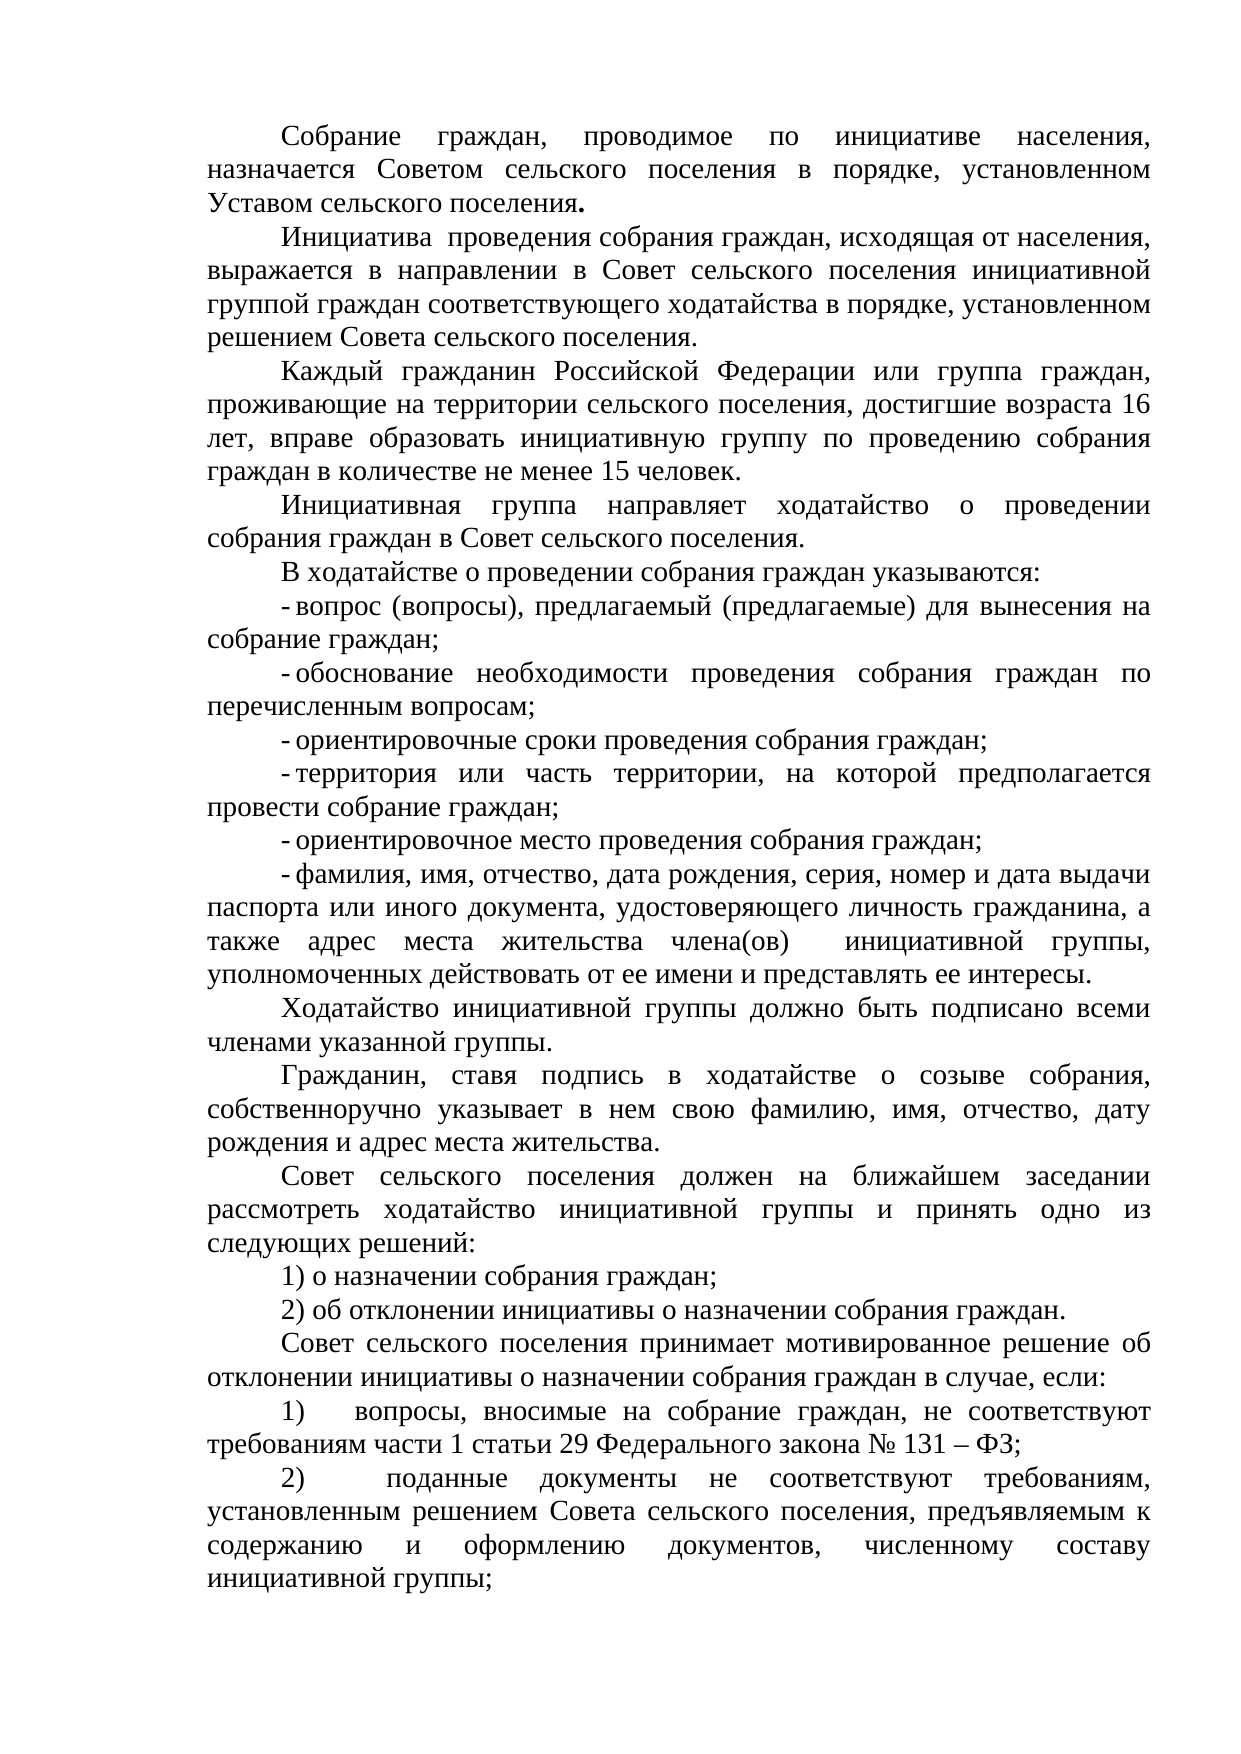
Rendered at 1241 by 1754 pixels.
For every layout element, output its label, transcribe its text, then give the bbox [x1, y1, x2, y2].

text 2) поданные документы не соответствуют требованиям, установленным решением Совета сельского поселения, предъявляемым к содержанию и оформлению документов, численному составу инициативной группы; [207, 1460, 1152, 1594]
text 1) вопросы, вносимые на собрание граждан, не соответствуют требованиям части 1 статьи 29 Федерального закона № 131 – ФЗ; [207, 1393, 1152, 1460]
text Совет сельского поселения принимает мотивированное решение об отклонении инициативы о назначении собрания граждан в случае, если: [207, 1326, 1152, 1393]
text - фамилия, имя, отчество, дата рождения, серия, номер и дата выдачи паспорта или иного документа, удостоверяющего личность гражданина, а также адрес места жительства члена(ов) инициативной группы, уполномоченных действовать от ее имени и представлять ее интересы. [207, 856, 1152, 990]
text 2) об отклонении инициативы о назначении собрания граждан. [207, 1292, 1152, 1326]
text Инициативная группа направляет ходатайство о проведении собрания граждан в Совет сельского поселения. [207, 487, 1152, 554]
text Совет сельского поселения должен на ближайшем заседании рассмотреть ходатайство инициативной группы и принять одно из следующих решений: [207, 1158, 1152, 1258]
text 1) о назначении собрания граждан; [207, 1258, 1152, 1292]
text Инициатива проведения собрания граждан, исходящая от населения, выражается в направлении в Совет сельского поселения инициативной группой граждан соответствующего ходатайства в порядке, установленном решением Совета сельского поселения. [207, 219, 1152, 353]
text Собрание граждан, проводимое по инициативе населения, назначается Советом сельского поселения в порядке, установленном Уставом сельского поселения. [207, 118, 1152, 219]
text - территория или часть территории, на которой предполагается провести собрание граждан; [207, 755, 1152, 822]
text - ориентировочное место проведения собрания граждан; [207, 822, 1152, 856]
text - ориентировочные сроки проведения собрания граждан; [207, 722, 1152, 755]
text - обоснование необходимости проведения собрания граждан по перечисленным вопросам; [207, 655, 1152, 722]
text Каждый гражданин Российской Федерации или группа граждан, проживающие на территории сельского поселения, достигшие возраста 16 лет, вправе образовать инициативную группу по проведению собрания граждан в количестве не менее 15 человек. [207, 353, 1152, 487]
text Гражданин, ставя подпись в ходатайстве о созыве собрания, собственноручно указывает в нем свою фамилию, имя, отчество, дату рождения и адрес места жительства. [207, 1057, 1152, 1158]
text В ходатайстве о проведении собрания граждан указываются: [207, 554, 1152, 588]
text - вопрос (вопросы), предлагаемый (предлагаемые) для вынесения на собрание граждан; [207, 588, 1152, 655]
text Ходатайство инициативной группы должно быть подписано всеми членами указанной группы. [207, 990, 1152, 1057]
